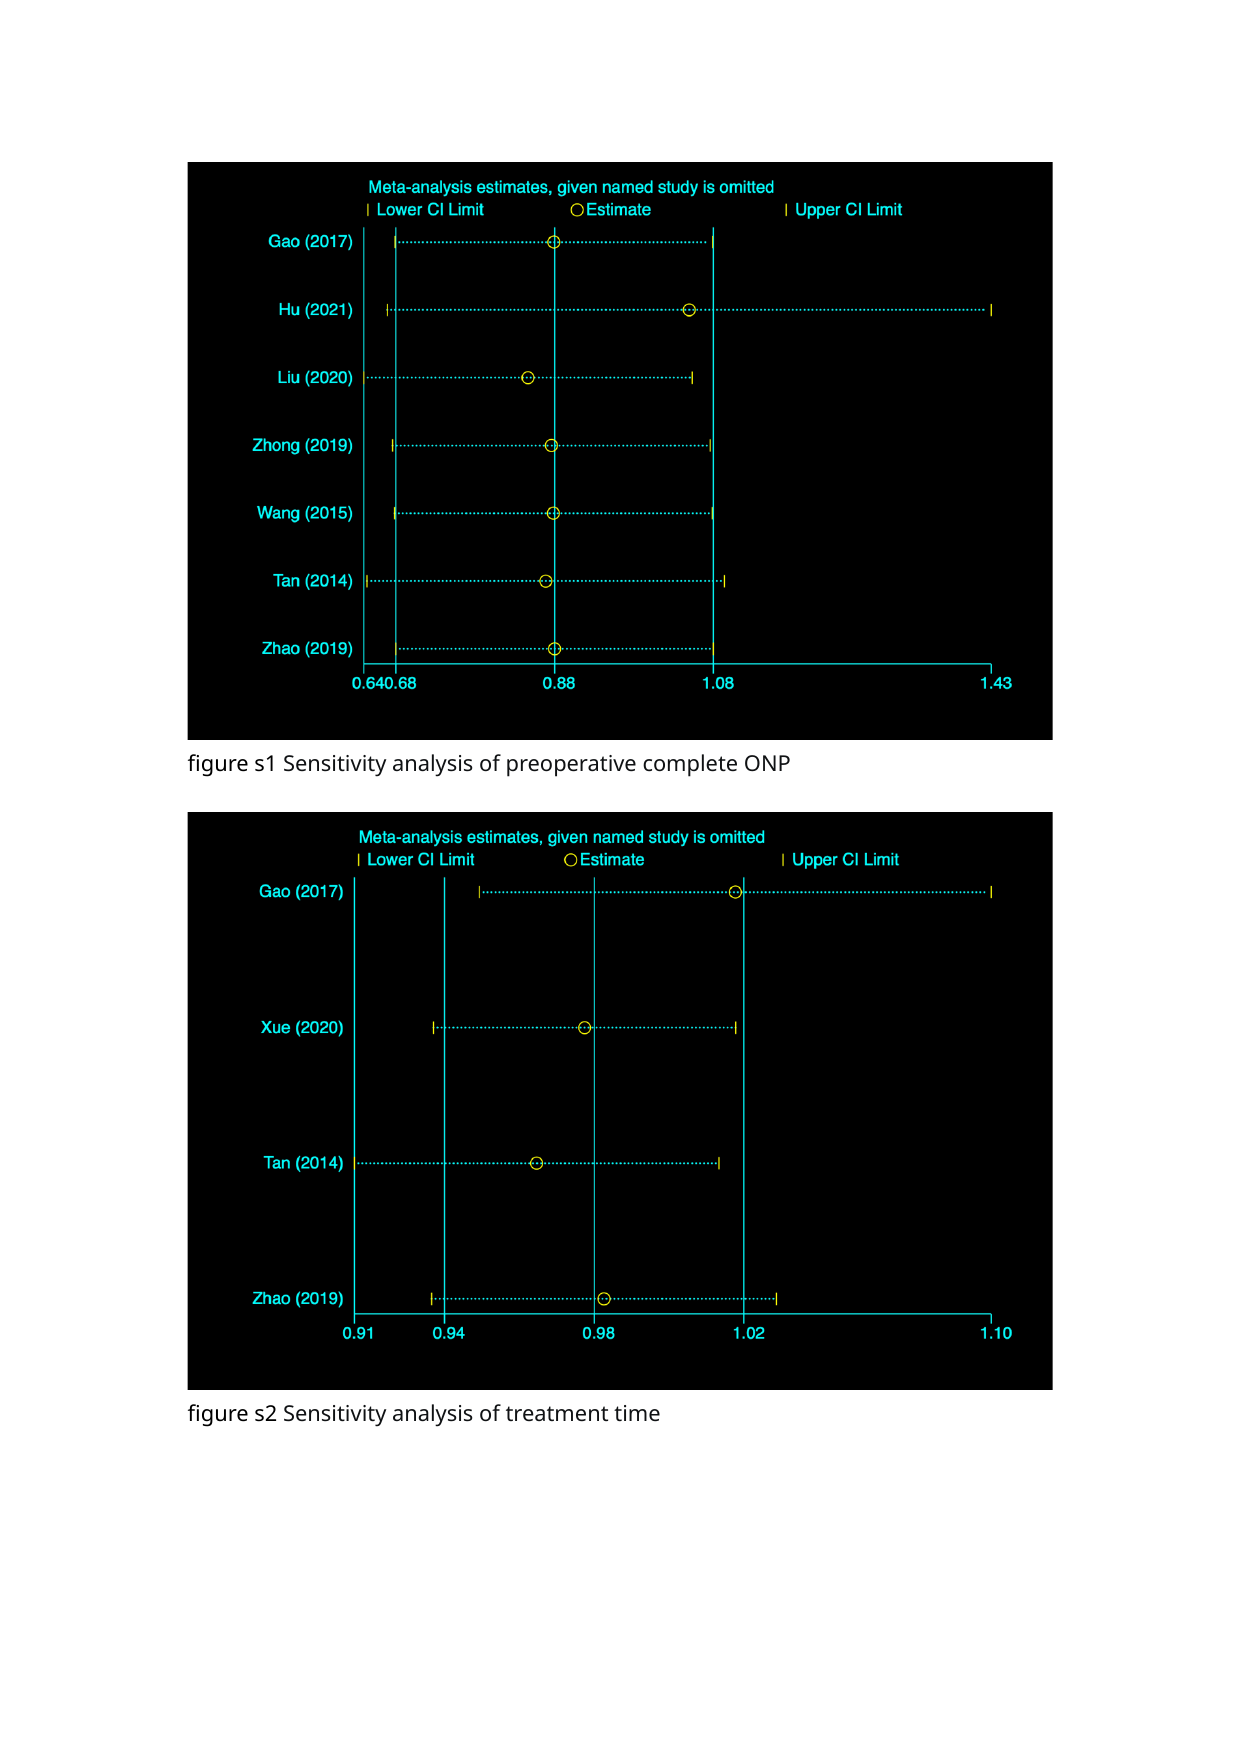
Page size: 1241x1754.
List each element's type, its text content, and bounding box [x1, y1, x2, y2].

text figure s2 Sensitivity analysis of treatment time [187, 1397, 1053, 1429]
picture [187, 812, 1053, 1390]
picture [187, 162, 1053, 740]
text figure s1 Sensitivity analysis of preoperative complete ONP [187, 747, 1053, 779]
